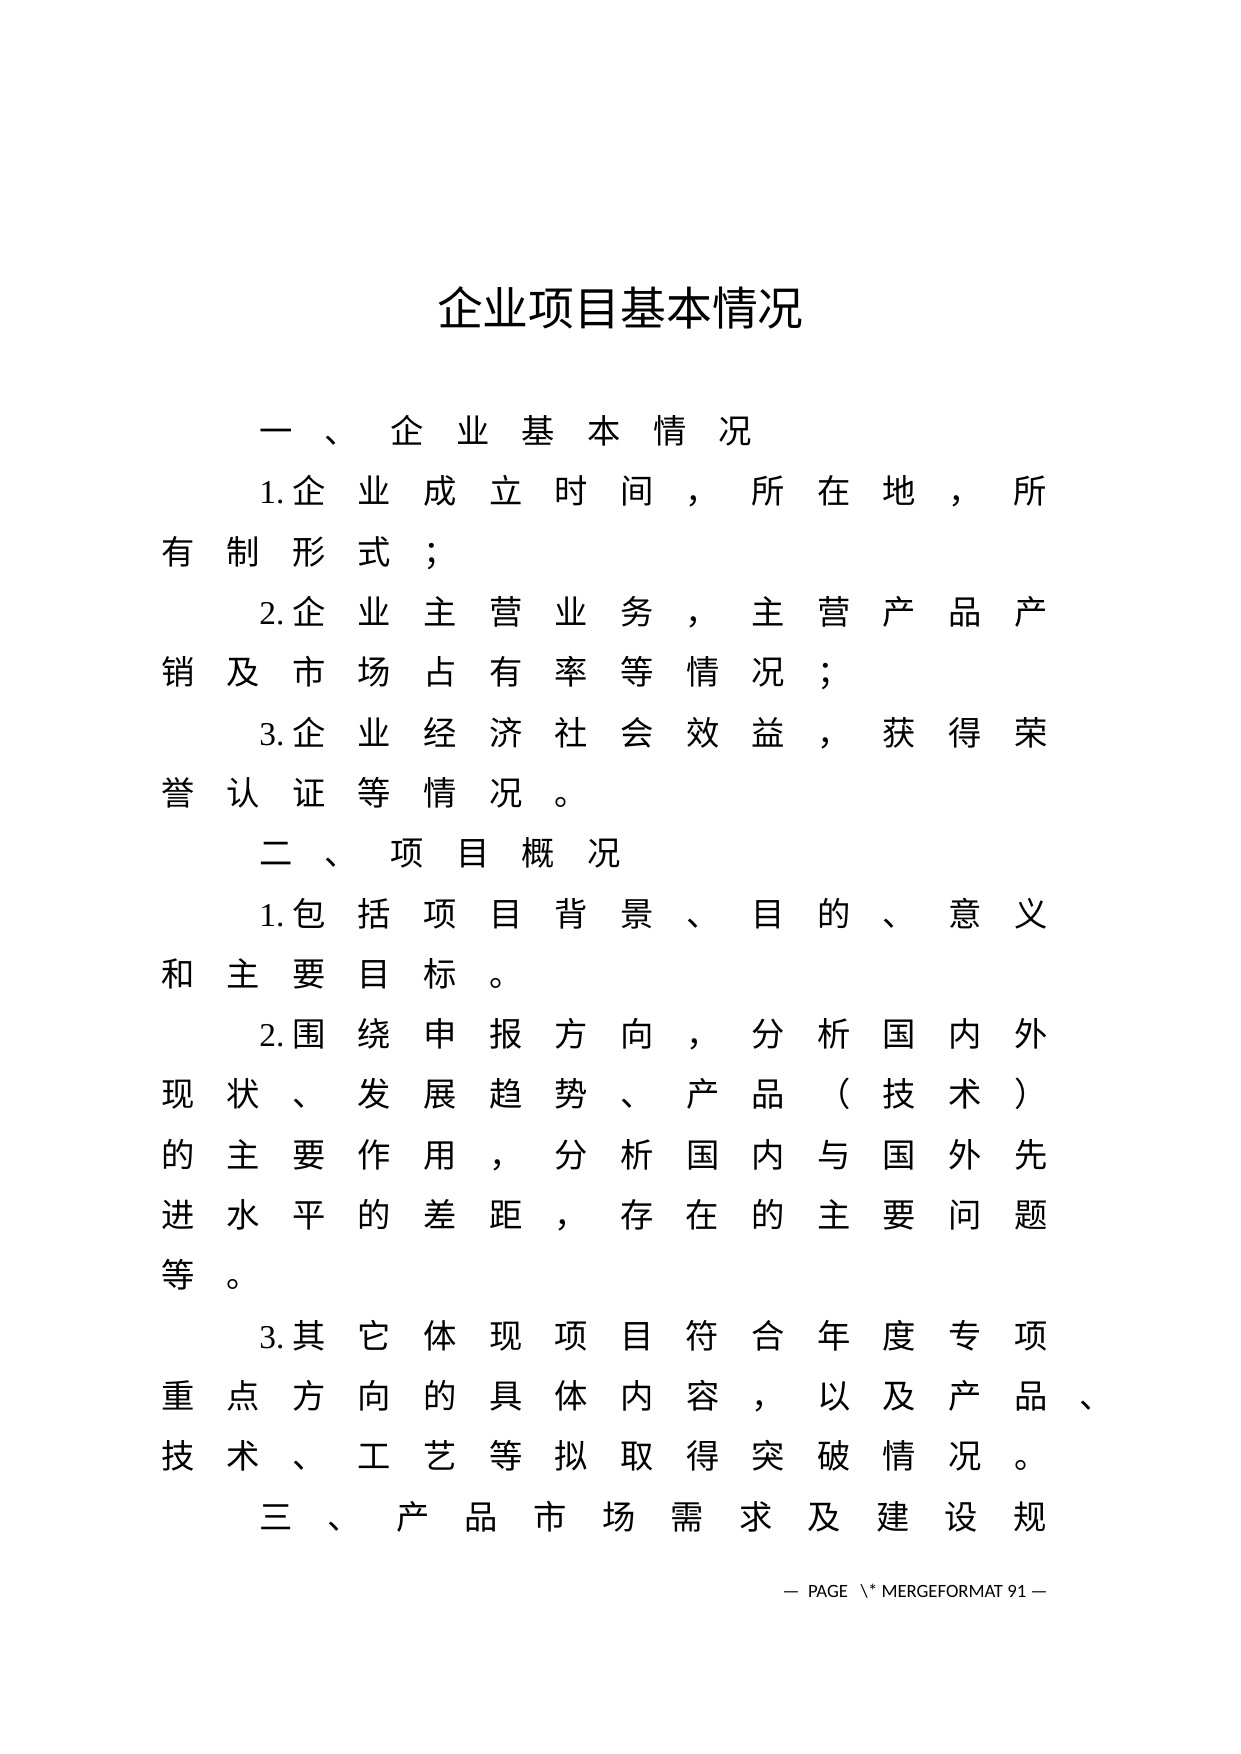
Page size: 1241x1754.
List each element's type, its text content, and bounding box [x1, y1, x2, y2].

text 二、项目概况 [161, 821, 1079, 881]
text 1.企业成立时间，所在地，所有制形式； [161, 459, 1079, 580]
text 3.企业经济社会效益，获得荣誉认证等情况。 [161, 700, 1079, 821]
text 一、企业基本情况 [161, 399, 1079, 459]
text 2.企业主营业务，主营产品产销及市场占有率等情况； [161, 580, 1079, 700]
text 1.包括项目背景、目的、意义和主要目标。 [161, 881, 1079, 1002]
text 企业项目基本情况 [161, 272, 1079, 338]
text 三、产品市场需求及建设规模 [161, 1484, 1079, 1545]
text 3.其它体现项目符合年度专项重点方向的具体内容，以及产品、技术、工艺等拟取得突破情况。 [161, 1303, 1079, 1484]
text 2.围绕申报方向，分析国内外现状、发展趋势、产品（技术）的主要作用，分析国内与国外先进水平的差距，存在的主要问题等。 [161, 1002, 1079, 1303]
